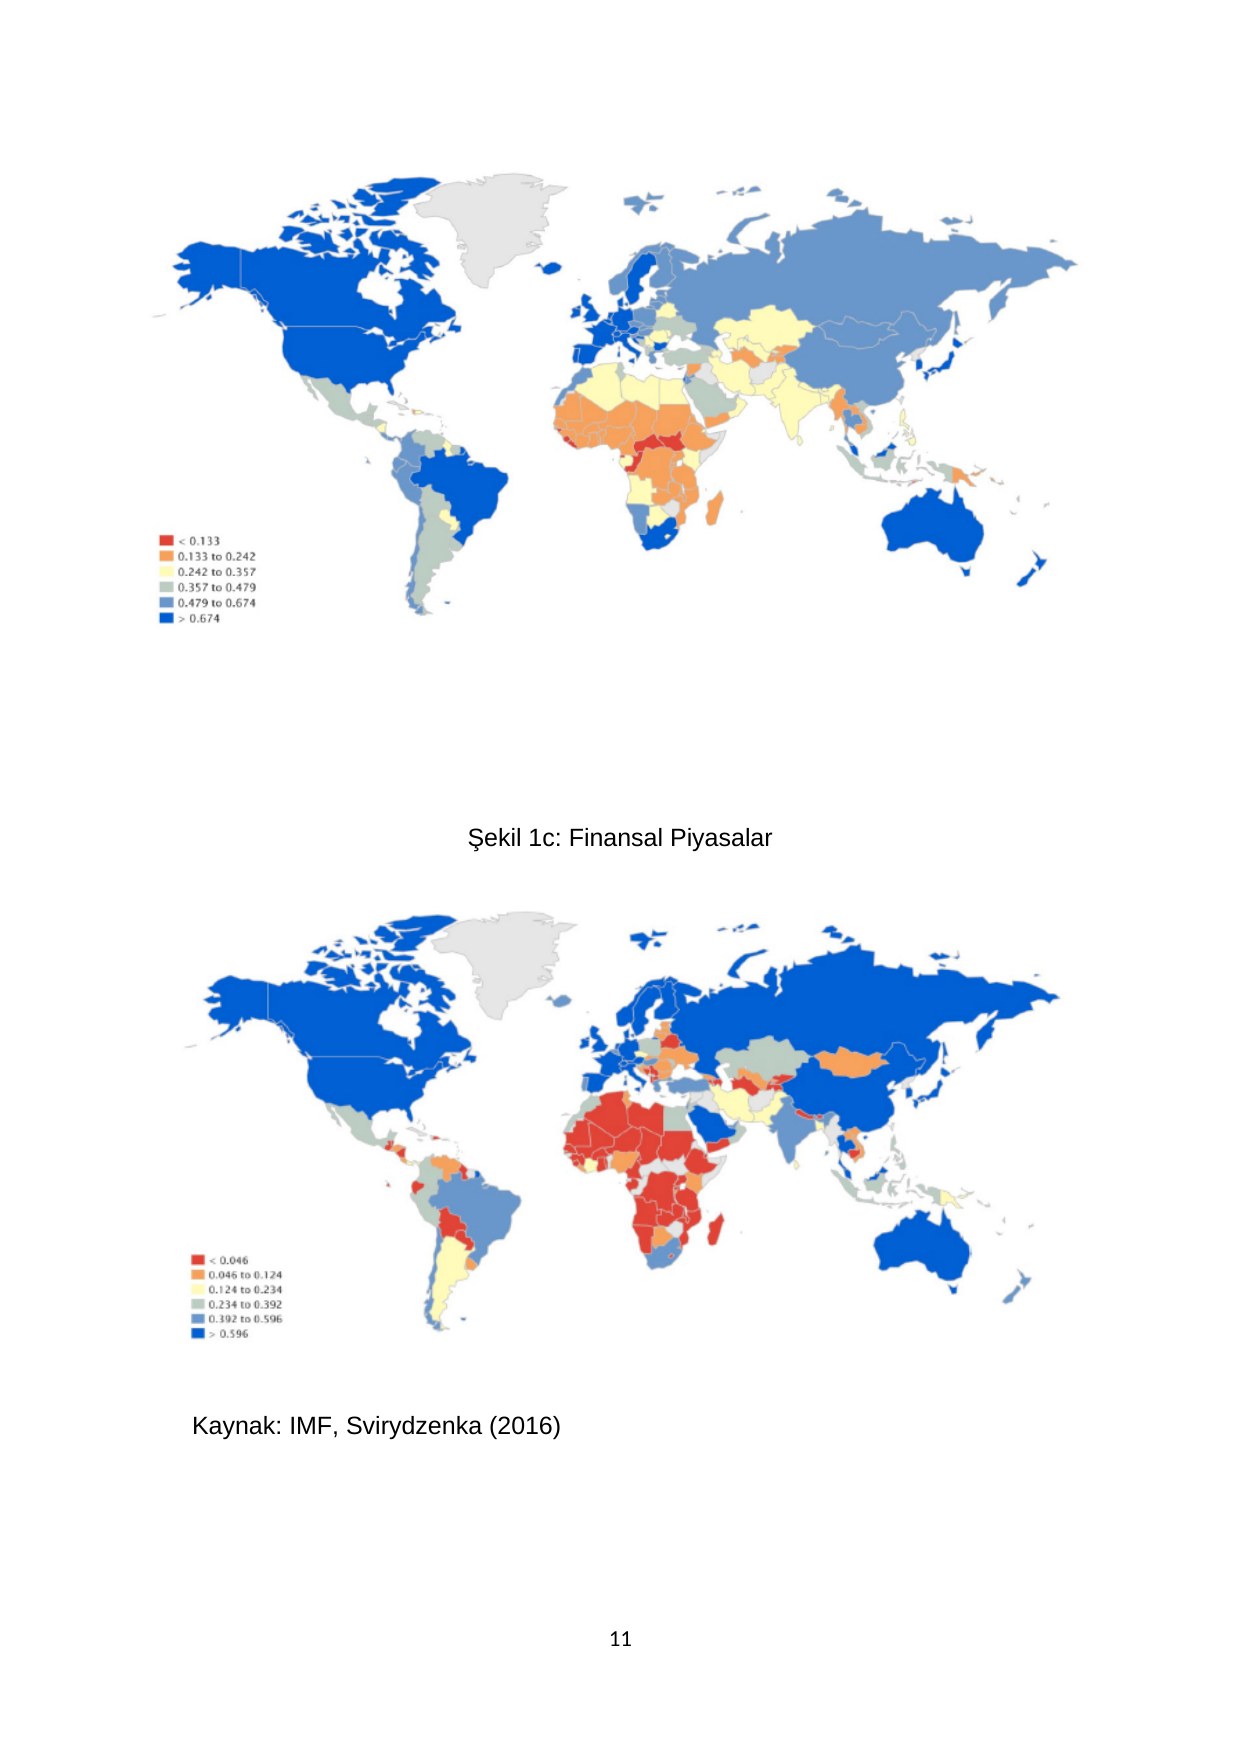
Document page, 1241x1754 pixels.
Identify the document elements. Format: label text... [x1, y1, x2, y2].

text Şekil 1c: Finansal Piyasalar [148, 823, 1093, 852]
text Kaynak: IMF, Svirydzenka (2016) [192, 1411, 1093, 1440]
